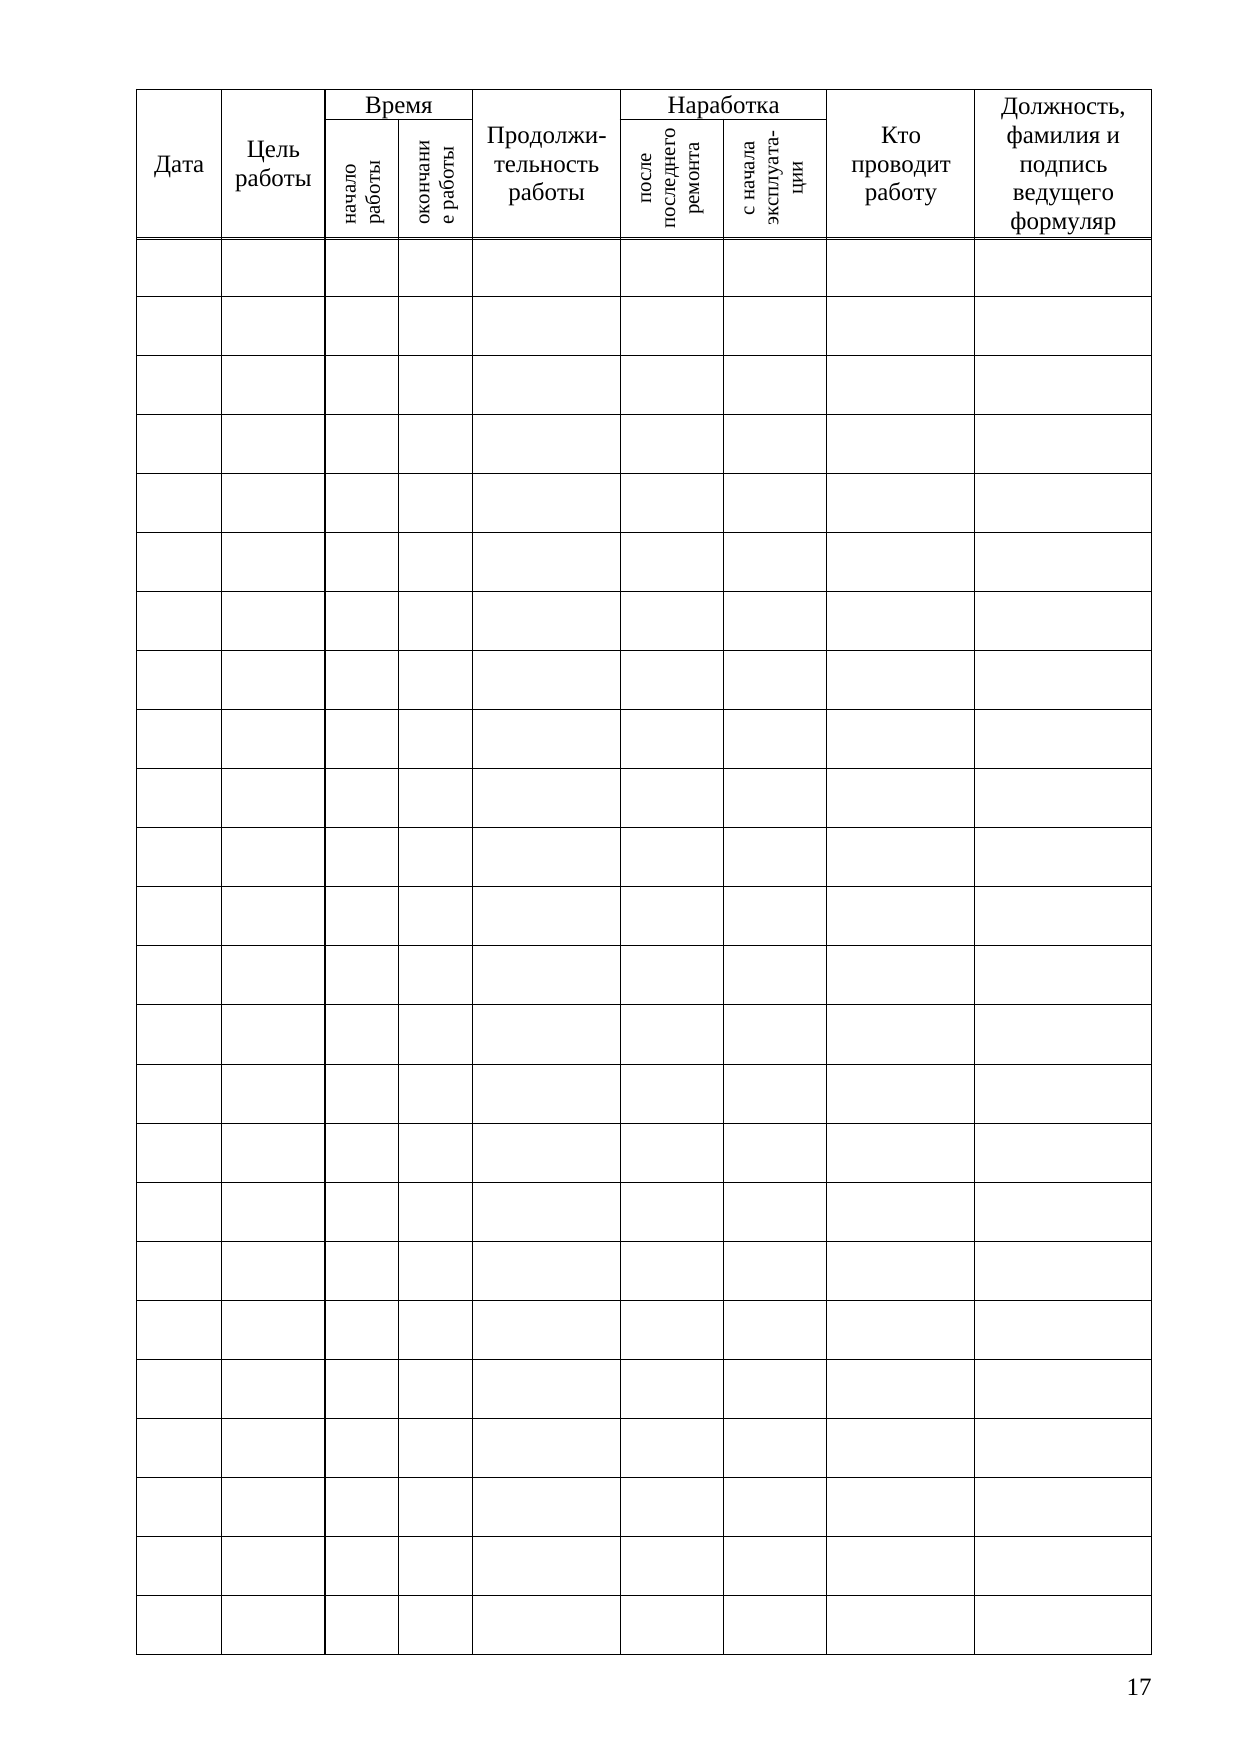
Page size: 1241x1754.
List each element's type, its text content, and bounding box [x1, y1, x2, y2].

table_cell [222, 946, 324, 1004]
table_cell [399, 828, 472, 886]
table_cell [621, 297, 723, 355]
table_cell [724, 240, 826, 296]
table_cell [399, 1124, 472, 1182]
table_cell [473, 1005, 620, 1063]
table_cell [621, 356, 723, 414]
table_cell [326, 887, 398, 945]
table_cell [724, 887, 826, 945]
table_cell [399, 533, 472, 591]
table_cell [222, 592, 324, 650]
table_cell [399, 1005, 472, 1063]
table_cell [827, 240, 974, 296]
table_cell [137, 240, 221, 296]
table_cell [621, 828, 723, 886]
table_cell [724, 1537, 826, 1595]
table_cell [975, 946, 1151, 1004]
table_cell [399, 1537, 472, 1595]
table_cell [621, 1537, 723, 1595]
table_cell [975, 1301, 1151, 1359]
table_cell [326, 240, 398, 296]
table_cell [326, 1183, 398, 1241]
table_cell [827, 592, 974, 650]
table_cell [137, 1183, 221, 1241]
table_cell [473, 1301, 620, 1359]
table_cell [975, 887, 1151, 945]
table_cell [399, 1596, 472, 1654]
table_cell [827, 1360, 974, 1418]
table_cell [222, 1242, 324, 1300]
table_cell [399, 592, 472, 650]
table_cell [975, 356, 1151, 414]
table_cell [137, 769, 221, 827]
table_cell [399, 1183, 472, 1241]
table_cell [473, 1124, 620, 1182]
table_cell [326, 415, 398, 473]
table_cell [473, 592, 620, 650]
table_cell [399, 1242, 472, 1300]
table_cell [326, 710, 398, 768]
table_cell [326, 769, 398, 827]
table_cell [473, 474, 620, 532]
table_cell [473, 651, 620, 709]
table_cell окончание работы [399, 120, 472, 237]
table_cell [827, 1124, 974, 1182]
table_cell [137, 710, 221, 768]
table_cell [326, 1301, 398, 1359]
table_cell [827, 1183, 974, 1241]
table_cell [222, 415, 324, 473]
table_cell [473, 1065, 620, 1122]
table_cell после последнего ремонта [621, 120, 723, 237]
table_cell [137, 415, 221, 473]
table_cell [827, 1242, 974, 1300]
table_cell [473, 240, 620, 296]
table_cell [975, 1596, 1151, 1654]
table_cell [827, 474, 974, 532]
table_cell [724, 1419, 826, 1477]
table_cell [975, 1005, 1151, 1063]
table_cell [399, 769, 472, 827]
table_cell [222, 710, 324, 768]
table_cell [975, 1419, 1151, 1477]
table_cell [827, 710, 974, 768]
table_cell [222, 651, 324, 709]
table_cell [222, 1124, 324, 1182]
table_cell [137, 946, 221, 1004]
table_cell [137, 1124, 221, 1182]
table_cell [975, 1360, 1151, 1418]
table_cell [975, 1124, 1151, 1182]
table_cell [724, 946, 826, 1004]
table_cell [621, 533, 723, 591]
table_header Кто проводит работу [827, 90, 974, 237]
table_cell [137, 592, 221, 650]
table_cell [827, 1537, 974, 1595]
table_cell [975, 1242, 1151, 1300]
table_cell [473, 946, 620, 1004]
table_cell [326, 651, 398, 709]
table_cell [399, 1419, 472, 1477]
table_cell [137, 1242, 221, 1300]
table_cell [827, 1478, 974, 1536]
table_cell [137, 474, 221, 532]
table_cell [975, 240, 1151, 296]
table_cell [222, 1419, 324, 1477]
table_cell [326, 828, 398, 886]
table_cell [975, 651, 1151, 709]
table_cell [399, 415, 472, 473]
table_cell [975, 828, 1151, 886]
table_cell [222, 1065, 324, 1122]
table_cell [975, 415, 1151, 473]
table_cell [473, 1242, 620, 1300]
table_header Дата [137, 90, 221, 237]
table_cell [975, 474, 1151, 532]
table_cell [621, 887, 723, 945]
table_cell [137, 1360, 221, 1418]
table_cell [724, 415, 826, 473]
table_cell [621, 1183, 723, 1241]
table_cell [724, 1301, 826, 1359]
table_cell [621, 592, 723, 650]
table_cell [724, 828, 826, 886]
table_cell [222, 769, 324, 827]
table_cell [137, 533, 221, 591]
table_cell [827, 356, 974, 414]
table_cell [724, 356, 826, 414]
table_cell [399, 474, 472, 532]
table_cell [137, 828, 221, 886]
table_cell [326, 533, 398, 591]
table_cell [975, 592, 1151, 650]
table_cell [724, 1360, 826, 1418]
table_cell начало работы [326, 120, 398, 237]
table_cell [399, 356, 472, 414]
table_cell [827, 1301, 974, 1359]
table_cell [399, 1301, 472, 1359]
table_cell [621, 1419, 723, 1477]
table_cell [137, 1005, 221, 1063]
table_cell [621, 1478, 723, 1536]
table_cell [222, 533, 324, 591]
table_cell [137, 356, 221, 414]
table_cell [473, 533, 620, 591]
table_cell [137, 887, 221, 945]
table_cell [399, 1065, 472, 1122]
table_cell [326, 592, 398, 650]
table_cell [975, 297, 1151, 355]
table_cell [827, 828, 974, 886]
table_cell [326, 1124, 398, 1182]
table_cell [326, 1242, 398, 1300]
table_cell [621, 1124, 723, 1182]
table_cell [827, 769, 974, 827]
table_cell [724, 533, 826, 591]
table_cell [724, 651, 826, 709]
table_cell [621, 1596, 723, 1654]
table_cell [326, 1005, 398, 1063]
table_cell [975, 533, 1151, 591]
table_cell [621, 474, 723, 532]
table_cell [473, 1537, 620, 1595]
table_cell [222, 474, 324, 532]
table_cell [473, 769, 620, 827]
table_cell [473, 356, 620, 414]
table_cell [473, 1596, 620, 1654]
table_cell [724, 1478, 826, 1536]
table_cell [827, 533, 974, 591]
table_cell [473, 415, 620, 473]
table_cell [827, 1005, 974, 1063]
table_cell [222, 356, 324, 414]
table_cell [222, 828, 324, 886]
table_cell [326, 946, 398, 1004]
table_cell [724, 1183, 826, 1241]
table_cell [724, 474, 826, 532]
table_cell [827, 887, 974, 945]
table_cell [222, 1183, 324, 1241]
table_cell [399, 1360, 472, 1418]
table_cell [975, 1537, 1151, 1595]
table_cell [326, 297, 398, 355]
table_cell [827, 1419, 974, 1477]
table_cell [621, 769, 723, 827]
table_cell [724, 592, 826, 650]
table_cell [326, 356, 398, 414]
table_cell [326, 1419, 398, 1477]
table_header Время [326, 90, 472, 118]
table_cell [399, 710, 472, 768]
table_cell [137, 1537, 221, 1595]
table_cell [326, 1478, 398, 1536]
table_cell [827, 946, 974, 1004]
table_cell [473, 887, 620, 945]
table_cell [621, 1360, 723, 1418]
table_cell [326, 1360, 398, 1418]
table_cell [724, 1124, 826, 1182]
table_header Должность, фамилия и подпись ведущего формуляр [975, 90, 1151, 237]
table_cell [621, 240, 723, 296]
table_cell [724, 769, 826, 827]
table_cell [827, 1596, 974, 1654]
table_cell [724, 1005, 826, 1063]
table_cell [137, 1419, 221, 1477]
table_cell [399, 651, 472, 709]
table_cell [326, 1596, 398, 1654]
table_cell [399, 240, 472, 296]
table_cell [975, 1183, 1151, 1241]
table_cell [975, 769, 1151, 827]
table_cell [473, 828, 620, 886]
table_cell [222, 887, 324, 945]
table_cell [222, 1005, 324, 1063]
table_cell [724, 1065, 826, 1122]
table_cell [473, 1478, 620, 1536]
table_cell [222, 1301, 324, 1359]
table_cell [975, 1478, 1151, 1536]
table_cell [222, 1596, 324, 1654]
table_cell [827, 651, 974, 709]
table_cell [137, 1301, 221, 1359]
table_cell [975, 710, 1151, 768]
table_cell [621, 1065, 723, 1122]
table_cell [137, 297, 221, 355]
table_cell [326, 474, 398, 532]
table_cell [621, 710, 723, 768]
table_cell [399, 1478, 472, 1536]
table_cell [399, 946, 472, 1004]
table_header Цель работы [222, 90, 324, 237]
table_cell [621, 1242, 723, 1300]
table_header Наработка [621, 90, 826, 118]
table_cell [222, 297, 324, 355]
table_cell [222, 1360, 324, 1418]
table_cell [724, 297, 826, 355]
table_cell [399, 297, 472, 355]
table_cell [473, 1183, 620, 1241]
table_cell [137, 651, 221, 709]
table_cell [621, 415, 723, 473]
table_header Продолжи-тельность работы [473, 90, 620, 237]
table_cell [326, 1065, 398, 1122]
table_cell [827, 297, 974, 355]
table_cell [621, 651, 723, 709]
table_cell [621, 946, 723, 1004]
table_cell [473, 1360, 620, 1418]
table_cell [473, 297, 620, 355]
table_cell [137, 1065, 221, 1122]
table_cell [399, 887, 472, 945]
table_cell [137, 1478, 221, 1536]
table_cell [137, 1596, 221, 1654]
table_cell [724, 1596, 826, 1654]
table_cell [621, 1301, 723, 1359]
table_cell [621, 1005, 723, 1063]
table_cell с начала эксплуата- ции [724, 120, 826, 237]
table_cell [724, 710, 826, 768]
table_cell [827, 1065, 974, 1122]
table_cell [222, 1537, 324, 1595]
table_cell [975, 1065, 1151, 1122]
table_cell [222, 1478, 324, 1536]
table_cell [473, 710, 620, 768]
table_cell [724, 1242, 826, 1300]
table_cell [326, 1537, 398, 1595]
table_cell [827, 415, 974, 473]
table_cell [473, 1419, 620, 1477]
table_cell [222, 240, 324, 296]
